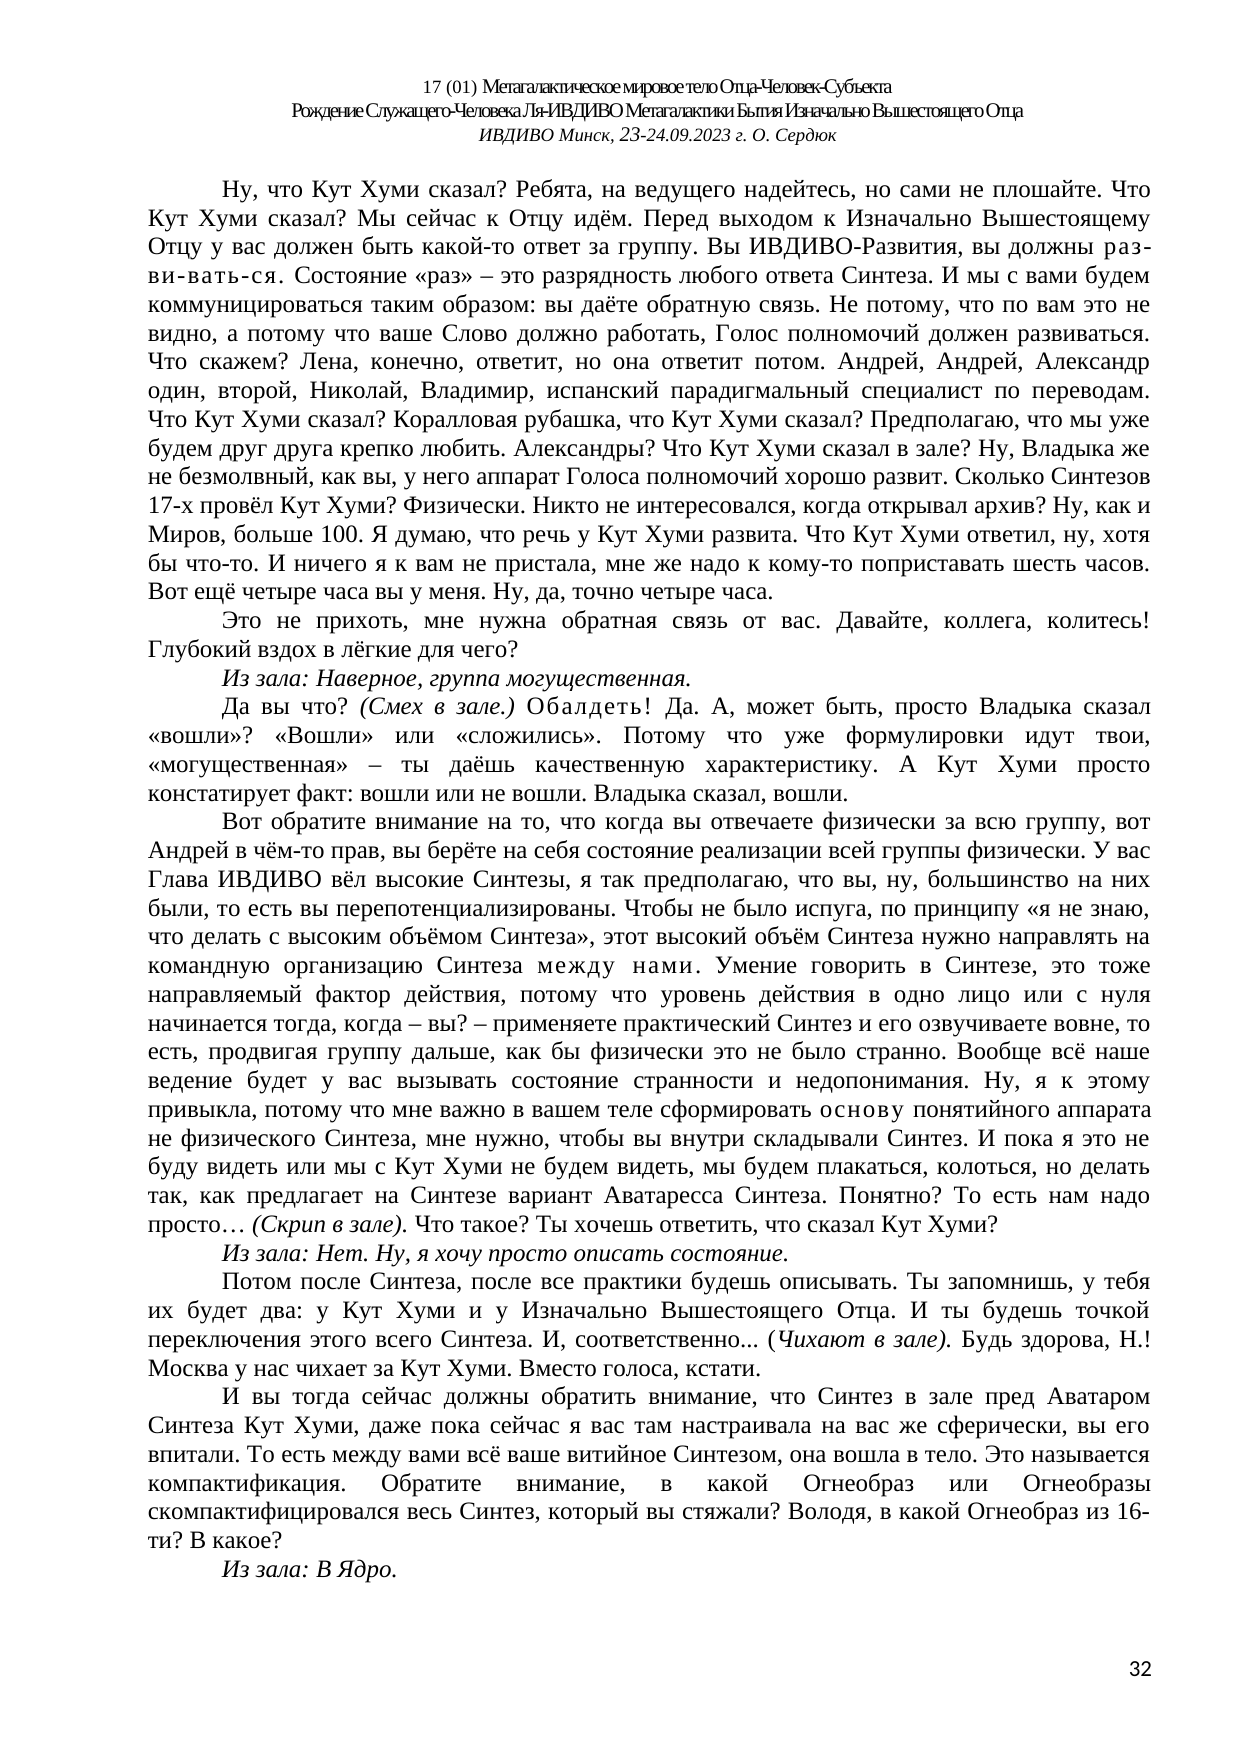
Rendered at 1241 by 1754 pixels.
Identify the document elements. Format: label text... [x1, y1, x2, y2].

text Да вы что? (Смех в зале.) Обалдеть! Да. А, может быть, просто Владыка сказал «вошли»? «Вошли» или «сложились». Потому что уже формулировки идут твои, «могущественная» – ты даёшь качественную характеристику. А Кут Хуми просто констатирует факт: вошли или не вошли. Владыка сказал, вошли. [148, 691, 1152, 806]
text Из зала: Наверное, группа могущественная. [148, 663, 1152, 691]
text Вот обратите внимание на то, что когда вы отвечаете физически за всю группу, вот Андрей в чём-то прав, вы берёте на себя состояние реализации всей группы физически. У вас Глава ИВДИВО вёл высокие Синтезы, я так предполагаю, что вы, ну, большинство на них были, то есть вы перепотенциализированы. Чтобы не было испуга, по принципу «я не знаю, что делать с высоким объёмом Синтеза», этот высокий объём Синтеза нужно направлять на командную организацию Синтеза между нами. Умение говорить в Синтезе, это тоже направляемый фактор действия, потому что уровень действия в одно лицо или с нуля начинается тогда, когда – вы? – применяете практический Синтез и его озвучиваете вовне, то есть, продвигая группу дальше, как бы физически это не было странно. Вообще всё наше ведение будет у вас вызывать состояние странности и недопонимания. Ну, я к этому привыкла, потому что мне важно в вашем теле сформировать основу понятийного аппарата не физического Синтеза, мне нужно, чтобы вы внутри складывали Синтез. И пока я это не буду видеть или мы с Кут Хуми не будем видеть, мы будем плакаться, колоться, но делать так, как предлагает на Синтезе вариант Аватаресса Синтеза. Понятно? То есть нам надо просто… (Скрип в зале). Что такое? Ты хочешь ответить, что сказал Кут Хуми? [148, 806, 1152, 1238]
text Потом после Синтеза, после все практики будешь описывать. Ты запомнишь, у тебя их будет два: у Кут Хуми и у Изначально Вышестоящего Отца. И ты будешь точкой переключения этого всего Синтеза. И, соответственно... (Чихают в зале). Будь здорова, Н.! Москва у нас чихает за Кут Хуми. Вместо голоса, кстати. [148, 1266, 1152, 1381]
text Ну, что Кут Хуми сказал? Ребята, на ведущего надейтесь, но сами не плошайте. Что Кут Хуми сказал? Мы сейчас к Отцу идём. Перед выходом к Изначально Вышестоящему Отцу у вас должен быть какой-то ответ за группу. Вы ИВДИВО-Развития, вы должны раз-ви-вать-ся. Состояние «раз» – это разрядность любого ответа Синтеза. И мы с вами будем коммуницироваться таким образом: вы даёте обратную связь. Не потому, что по вам это не видно, а потому что ваше Слово должно работать, Голос полномочий должен развиваться. Что скажем? Лена, конечно, ответит, но она ответит потом. Андрей, Андрей, Александр один, второй, Николай, Владимир, испанский парадигмальный специалист по переводам. Что Кут Хуми сказал? Коралловая рубашка, что Кут Хуми сказал? Предполагаю, что мы уже будем друг друга крепко любить. Александры? Что Кут Хуми сказал в зале? Ну, Владыка же не безмолвный, как вы, у него аппарат Голоса полномочий хорошо развит. Сколько Синтезов 17-х провёл Кут Хуми? Физически. Никто не интересовался, когда открывал архив? Ну, как и Миров, больше 100. Я думаю, что речь у Кут Хуми развита. Что Кут Хуми ответил, ну, хотя бы что-то. И ничего я к вам не пристала, мне же надо к кому-то поприставать шесть часов. Вот ещё четыре часа вы у меня. Ну, да, точно четыре часа. [148, 174, 1152, 605]
text И вы тогда сейчас должны обратить внимание, что Синтез в зале пред Аватаром Синтеза Кут Хуми, даже пока сейчас я вас там настраивала на вас же сферически, вы его впитали. То есть между вами всё ваше витийное Синтезом, она вошла в тело. Это называется компактификация. Обратите внимание, в какой Огнеобраз или Огнеобразы скомпактифицировался весь Синтез, который вы стяжали? Володя, в какой Огнеобраз из 16-ти? В какое? [148, 1381, 1152, 1554]
text Это не прихоть, мне нужна обратная связь от вас. Давайте, коллега, колитесь! Глубокий вздох в лёгкие для чего? [148, 605, 1152, 663]
text Из зала: В Ядро. [148, 1554, 1152, 1583]
text Из зала: Нет. Ну, я хочу просто описать состояние. [148, 1238, 1152, 1266]
